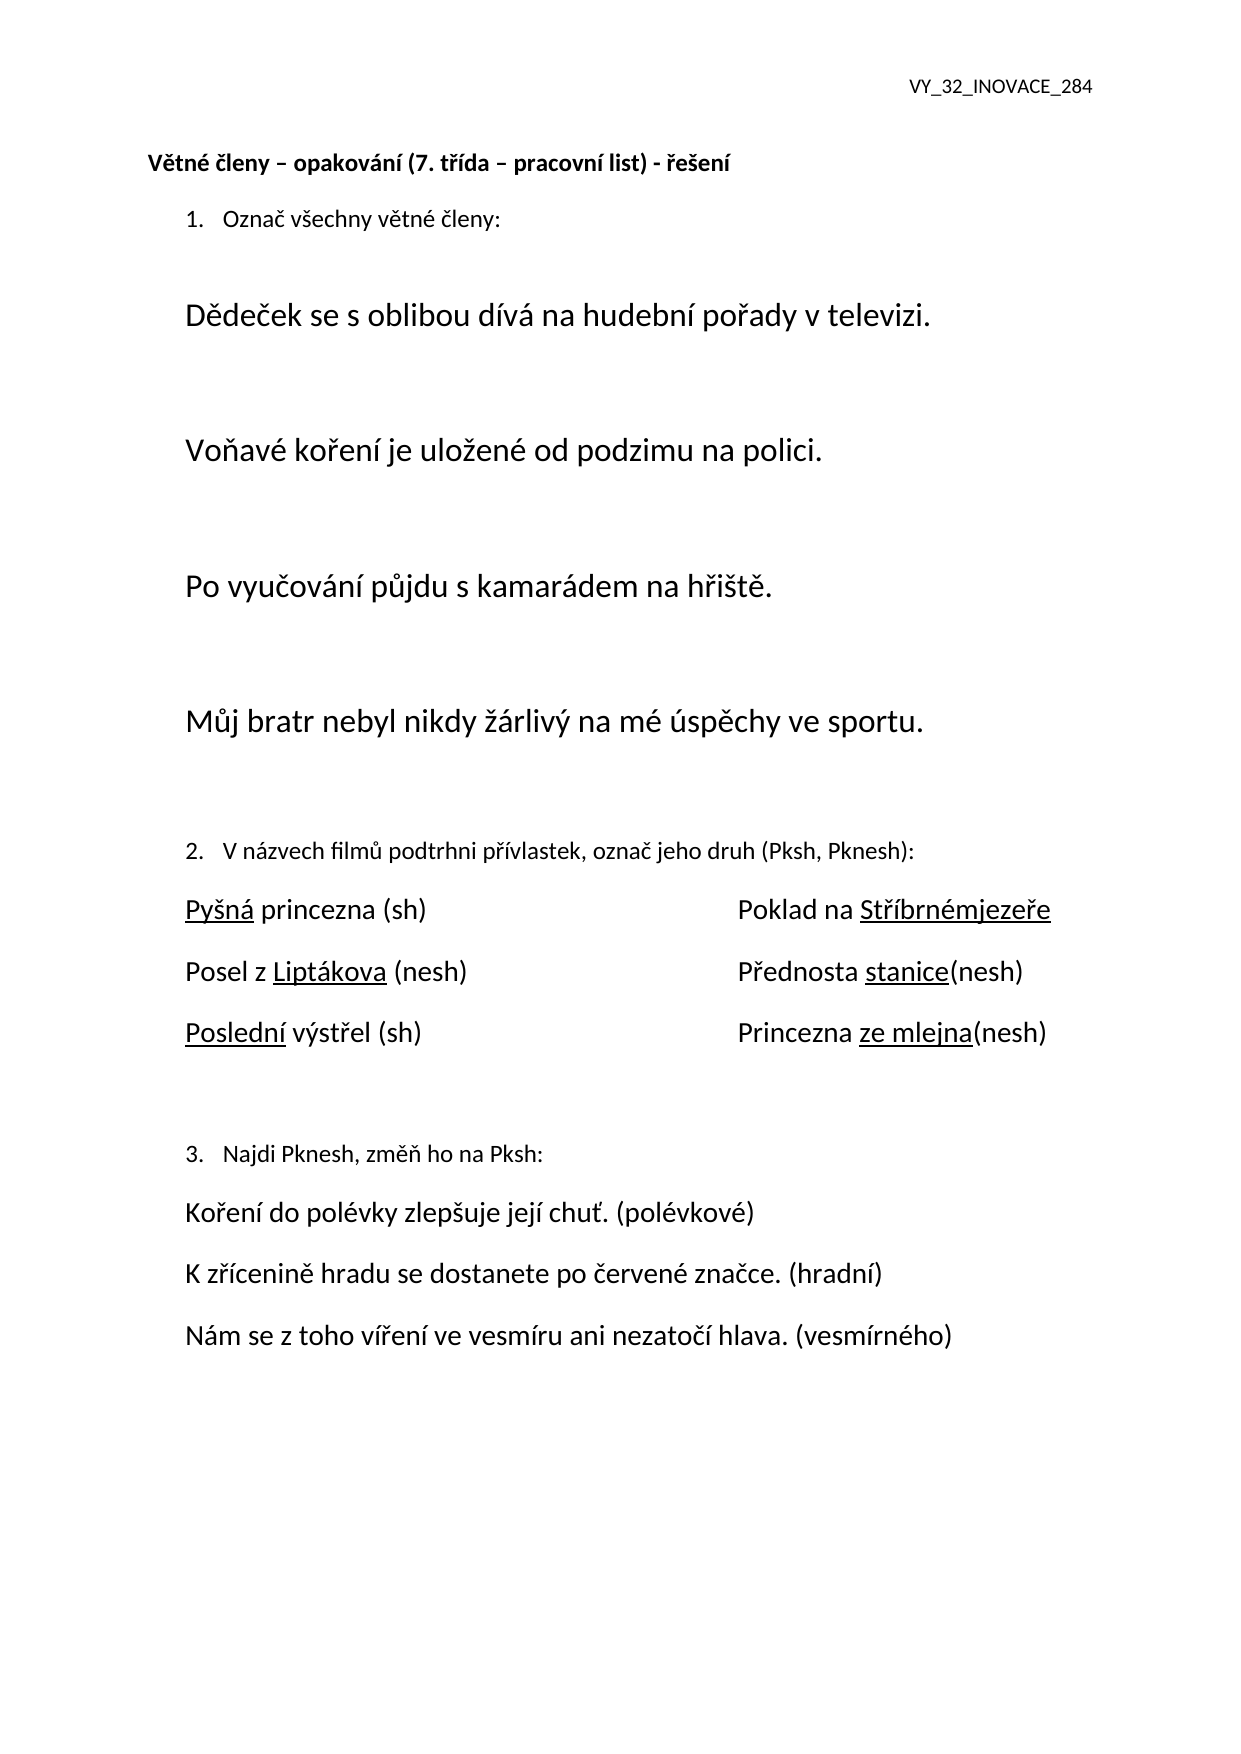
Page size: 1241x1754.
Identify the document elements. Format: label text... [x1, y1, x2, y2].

text Posel z Liptákova (nesh) Přednosta stanice(nesh) [185, 953, 1093, 988]
text Voňavé koření je uložené od podzimu na polici. [185, 429, 1093, 470]
text Pyšná princezna (sh) Poklad na Stříbrnémjezeře [185, 891, 1093, 927]
text Dědeček se s oblibou dívá na hudební pořady v televizi. [185, 294, 1093, 335]
text Větné členy – opakování (7. třída – pracovní list) - řešení [148, 148, 1093, 178]
text Po vyučování půjdu s kamarádem na hřiště. [185, 565, 1093, 605]
list Označ všechny větné členy: [185, 203, 1093, 234]
list V názvech filmů podtrhni přívlastek, označ jeho druh (Pksh, Pknesh): [185, 835, 1093, 866]
text Můj bratr nebyl nikdy žárlivý na mé úspěchy ve sportu. [185, 700, 1093, 741]
text K zřícenině hradu se dostanete po červené značce. (hradní) [185, 1256, 1093, 1291]
text Nám se z toho víření ve vesmíru ani nezatočí hlava. (vesmírného) [185, 1317, 1093, 1353]
text Koření do polévky zlepšuje její chuť. (polévkové) [185, 1194, 1093, 1229]
text Poslední výstřel (sh) Princezna ze mlejna(nesh) [185, 1014, 1093, 1050]
list Najdi Pknesh, změň ho na Pksh: [185, 1138, 1093, 1168]
